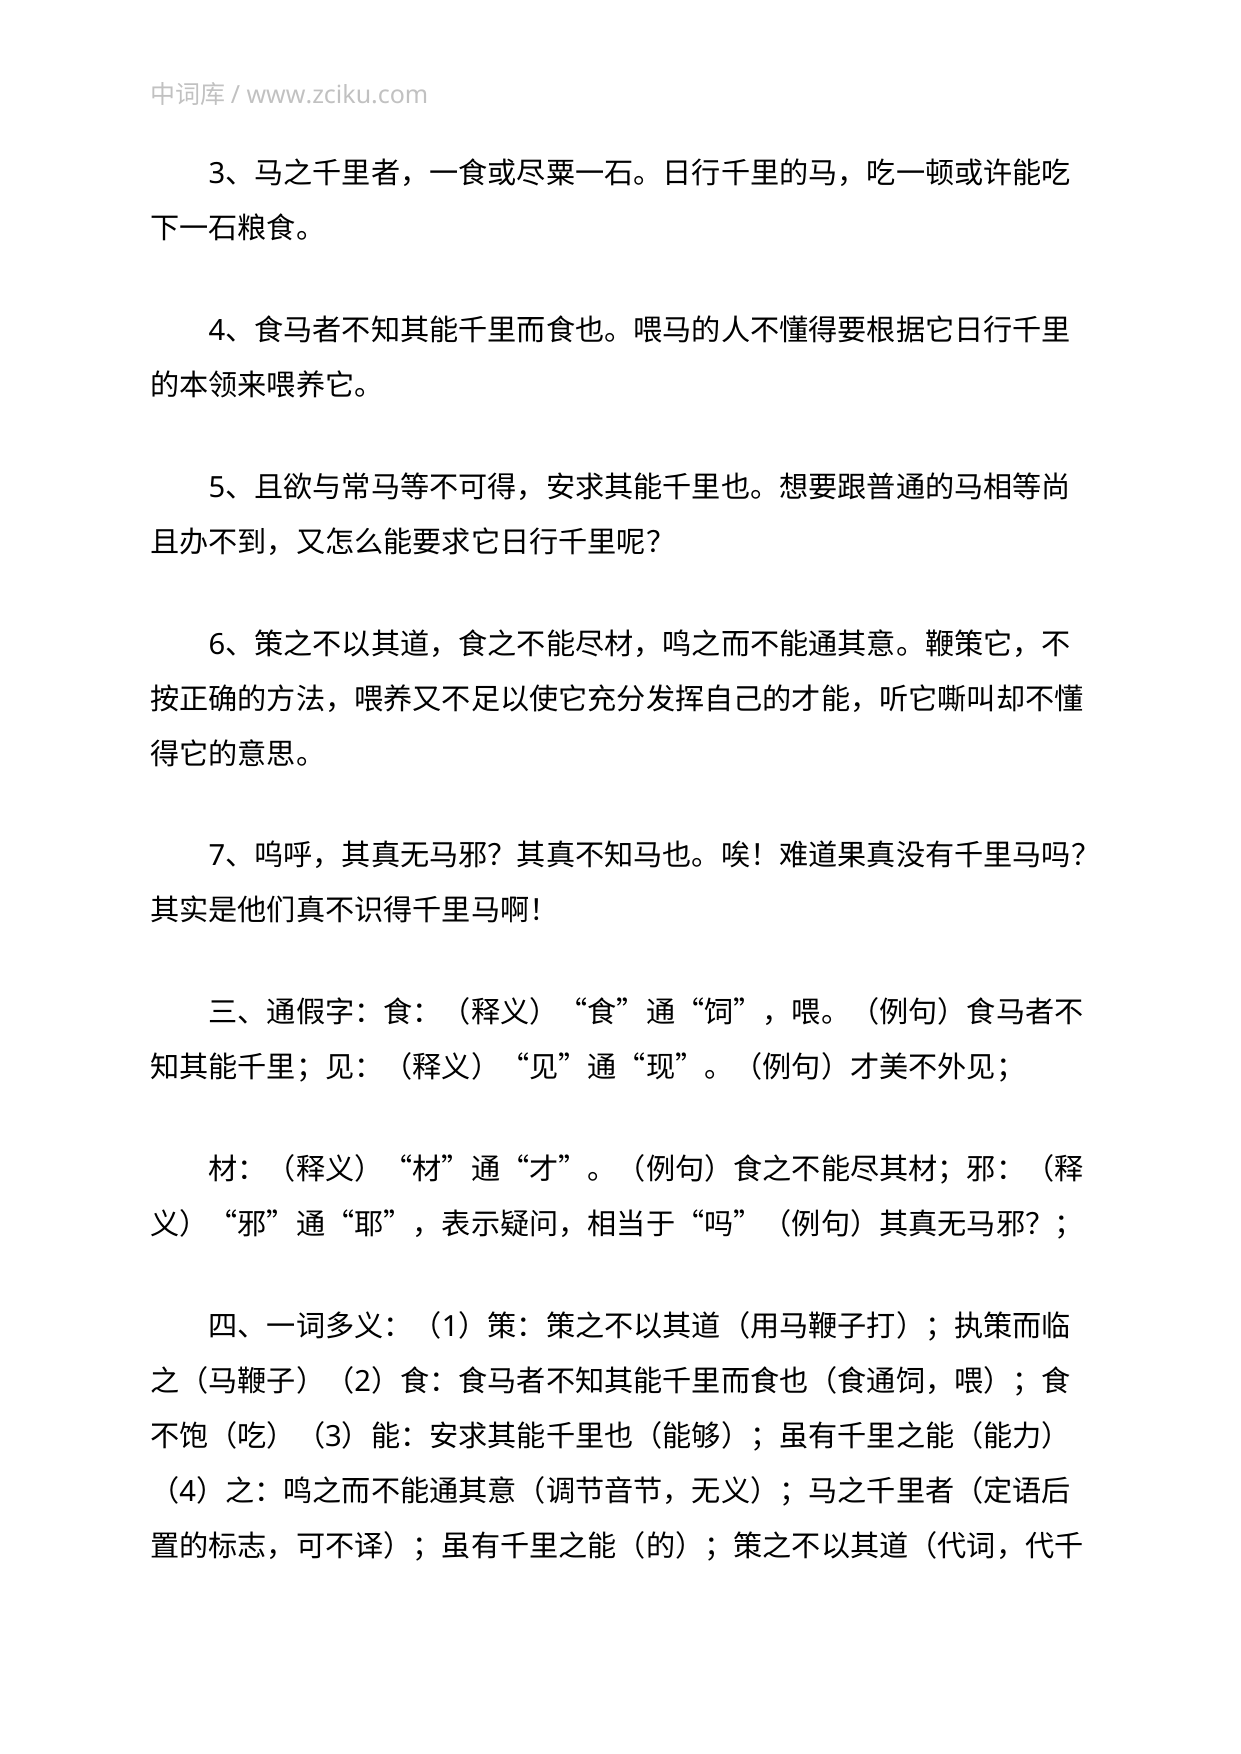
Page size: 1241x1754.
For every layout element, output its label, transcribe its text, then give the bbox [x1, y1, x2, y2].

text 6、策之不以其道，食之不能尽材，鸣之而不能通其意。鞭策它，不按正确的方法，喂养又不足以使它充分发挥自己的才能，听它嘶叫却不懂得它的意思。 [150, 620, 1090, 772]
text 三、通假字：食：（释义）“食”通“饲”，喂。（例句）食马者不知其能千里；见：（释义）“见”通“现”。（例句）才美不外见； [150, 989, 1090, 1086]
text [150, 1302, 1090, 1564]
text 7、呜呼，其真无马邪？其真不知马也。唉！难道果真没有千里马吗？其实是他们真不识得千里马啊！ [150, 832, 1090, 929]
text 5、且欲与常马等不可得，安求其能千里也。想要跟普通的马相等尚且办不到，又怎么能要求它日行千里呢？ [150, 463, 1090, 561]
text 材：（释义）“材”通“才”。（例句）食之不能尽其材；邪：（释义）“邪”通“耶”，表示疑问，相当于“吗”（例句）其真无马邪？； [150, 1145, 1090, 1243]
text 3、马之千里者，一食或尽粟一石。日行千里的马，吃一顿或许能吃下一石粮食。 [150, 150, 1090, 247]
text 4、食马者不知其能千里而食也。喂马的人不懂得要根据它日行千里的本领来喂养它。 [150, 307, 1090, 404]
